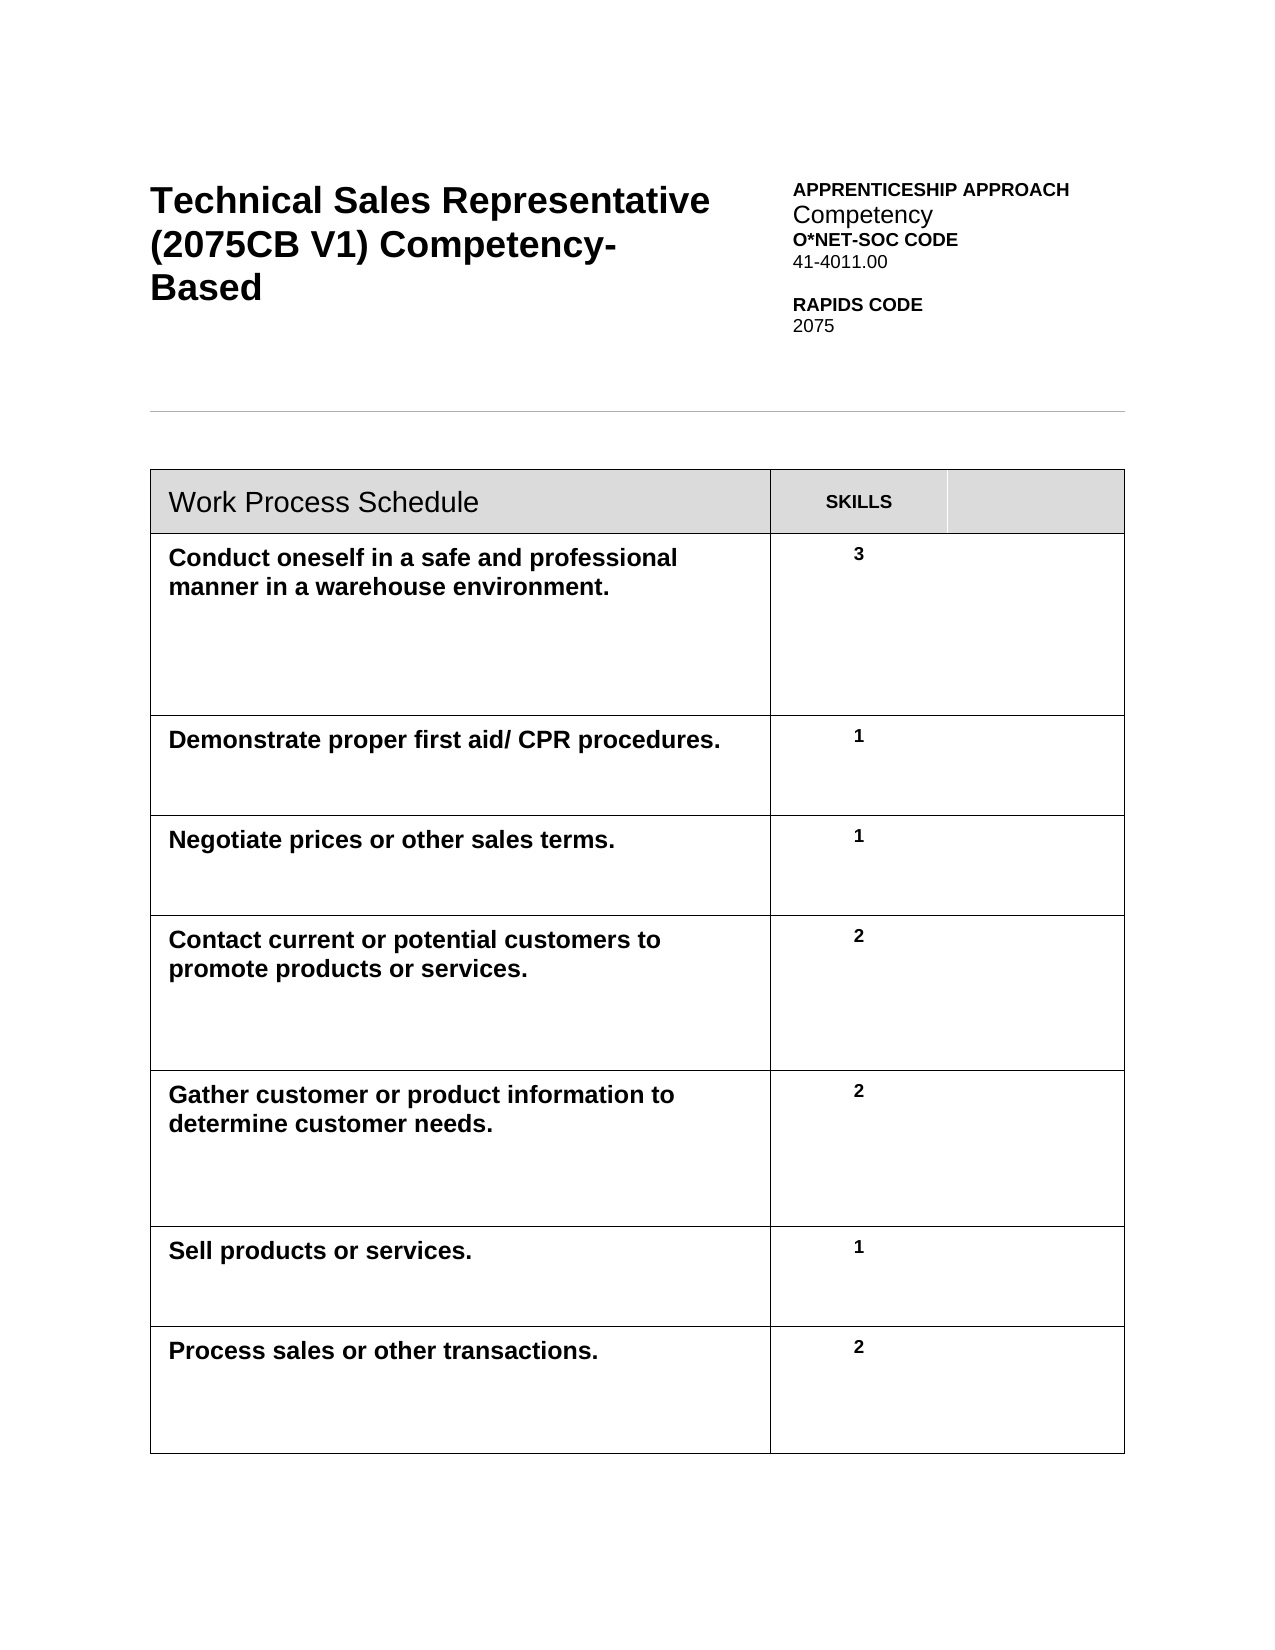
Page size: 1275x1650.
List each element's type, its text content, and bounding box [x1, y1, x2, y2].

table_cell 2 [771, 916, 947, 1070]
table_cell 2 [771, 1071, 947, 1226]
table_cell Contact current or potential customers to promote products or services. Contact establishments to evaluate needs or to promote product or service sales. Contact new or existing customers to discuss how specific products or services can meet their needs. [151, 916, 770, 1070]
table_cell [948, 716, 1124, 815]
table_cell Sell products or services. Sell correct products according to grade, quality, etc. as needed to customers. [151, 1227, 770, 1326]
text 2075 [793, 315, 1125, 337]
table_cell 1 [771, 816, 947, 915]
table_cell Gather customer or product information to determine customer needs. Research and contact establishments to evaluate needs or to promote product or service sales. Obtain blueprints or specifications for use by Operations, Engineering, etc. departments in quote/bid preparations. [151, 1071, 770, 1226]
table_cell 3 [771, 534, 947, 715]
table_cell 1 [771, 716, 947, 815]
table_cell Demonstrate proper first aid/ CPR procedures. Receive national certification in first aid/ CPR . [151, 716, 770, 815]
text Competency [793, 200, 1125, 229]
table_header SKILLS [771, 470, 947, 533]
text Technical Sales Representative (2075CB V1) Competency-Based [150, 179, 719, 308]
table_cell 1 [771, 1227, 947, 1326]
table_cell [948, 816, 1124, 915]
table_cell [948, 1227, 1124, 1326]
table_cell Conduct oneself in a safe and professional manner in a warehouse environment. Be able to state proper personal protective equipment (PPE) needed prior to warehouse entry. Demonstrate proper safety procedures while conducting business in Ryerson, vendor, and customer locations. Demonstrate knowledge of the proper reporting procedures for any incidents that may occur during the course of one’s duties. [151, 534, 770, 715]
table_header Work Process Schedule [151, 470, 770, 533]
table_cell Negotiate prices or other sales terms. Negotiate prices or terms of sales agreements. [151, 816, 770, 915]
text RAPIDS CODE [793, 294, 1125, 315]
text APPRENTICESHIP APPROACH [793, 179, 1125, 200]
table_cell [948, 916, 1124, 1070]
text O*NET-SOC CODE [793, 229, 1125, 251]
table_cell 2 [771, 1327, 947, 1452]
table_cell [948, 1071, 1124, 1226]
text 41-4011.00 [793, 251, 1125, 272]
table_cell Process sales or other transactions. Accurately prepare and submit sales purchase orders. Accurately input orders into AS400/SAP. [151, 1327, 770, 1452]
table_cell [948, 534, 1124, 715]
table_header [948, 470, 1124, 533]
table_cell [948, 1327, 1124, 1452]
